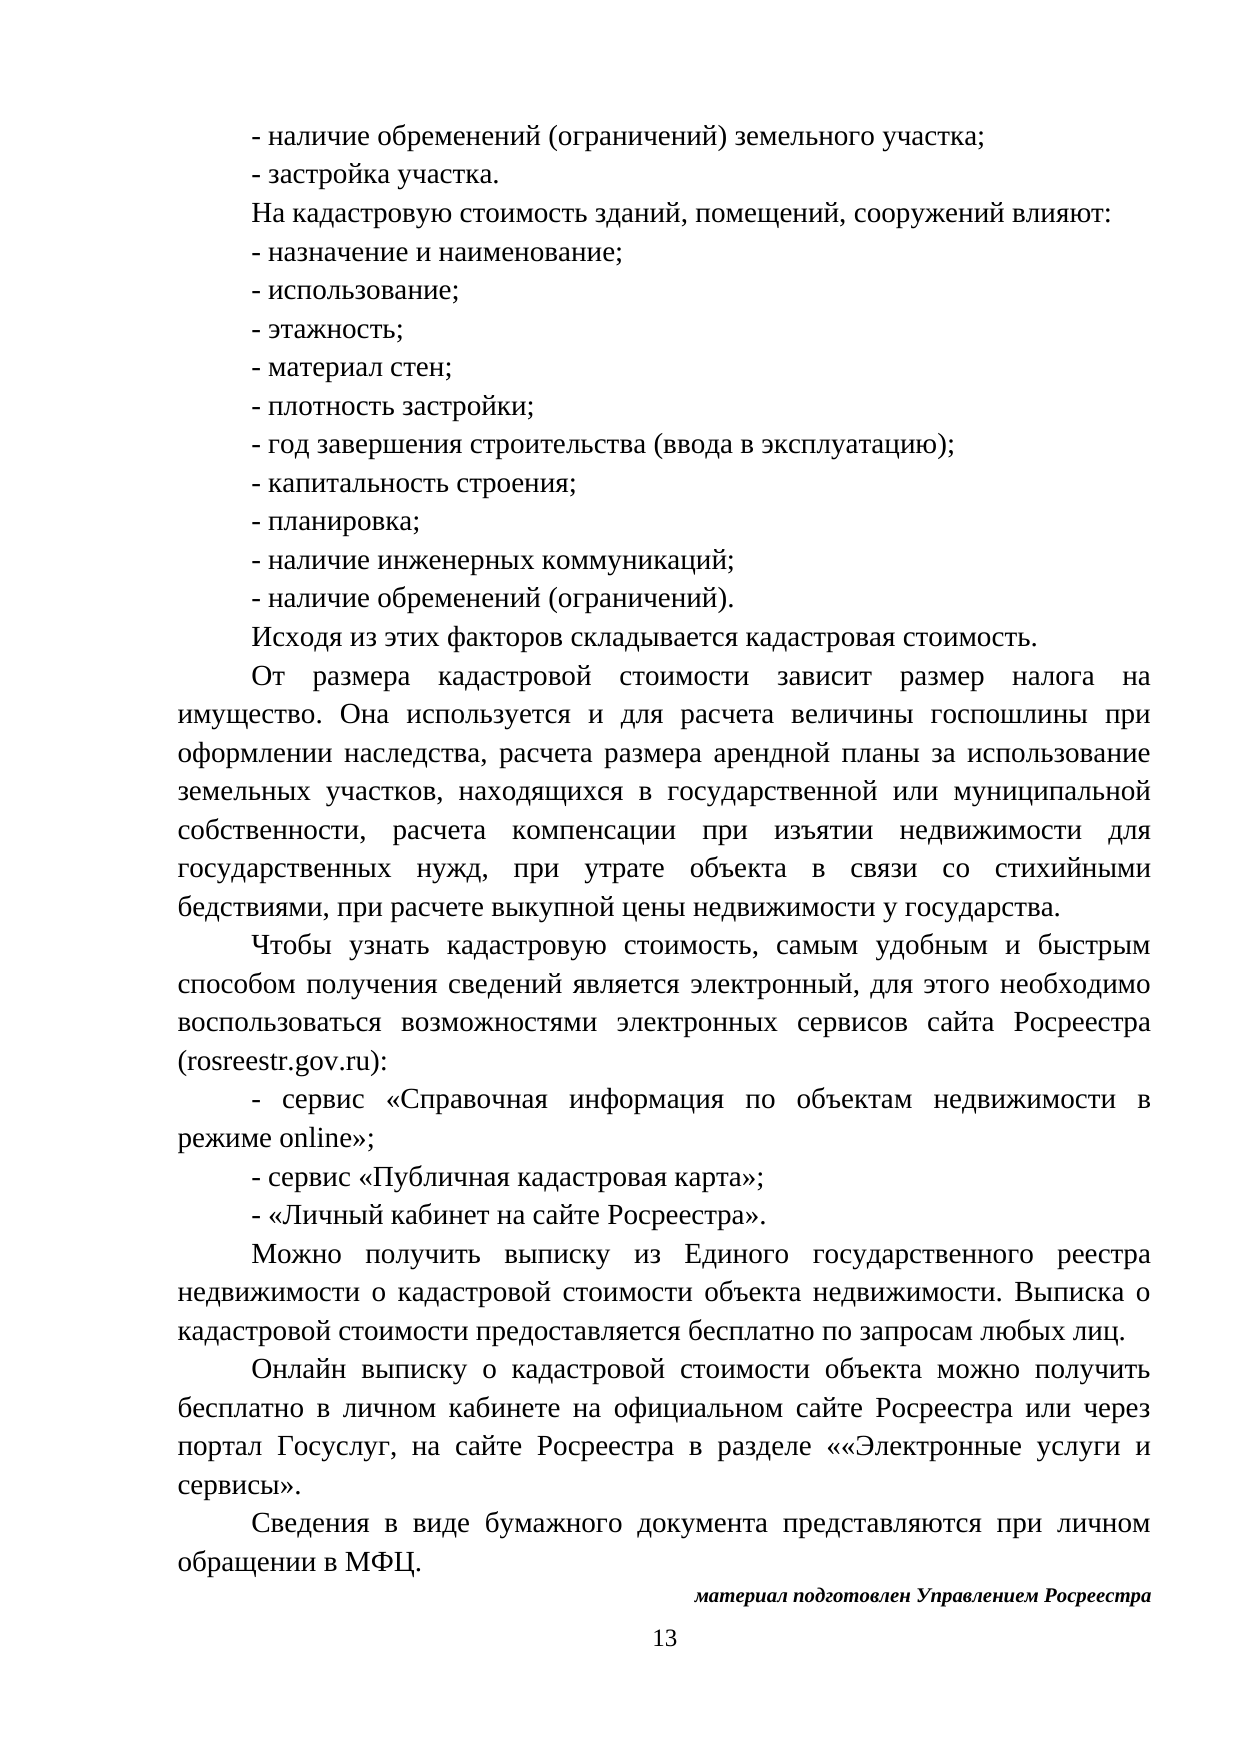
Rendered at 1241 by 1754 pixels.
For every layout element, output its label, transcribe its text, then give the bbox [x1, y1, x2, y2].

text Онлайн выписку о кадастровой стоимости объекта можно получить бесплатно в личном кабинете на официальном сайте Росреестра или через портал Госуслуг, на сайте Росреестра в разделе ««Электронные услуги и сервисы». [177, 1351, 1152, 1501]
text - плотность застройки; [177, 388, 1152, 421]
text - материал стен; [177, 349, 1152, 383]
text - капитальность строения; [177, 465, 1152, 498]
text - сервис «Справочная информация по объектам недвижимости в режиме online»; [177, 1082, 1152, 1154]
text Чтобы узнать кадастровую стоимость, самым удобным и быстрым способом получения сведений является электронный, для этого необходимо воспользоваться возможностями электронных сервисов сайта Росреестра (rosreestr.gov.ru): [177, 927, 1152, 1077]
text - «Личный кабинет на сайте Росреестра». [177, 1197, 1152, 1231]
text Сведения в виде бумажного документа представляются при личном обращении в МФЦ. [177, 1506, 1152, 1578]
text - наличие обременений (ограничений) земельного участка; [177, 118, 1152, 152]
text - застройка участка. [177, 157, 1152, 190]
text Исходя из этих факторов складывается кадастровая стоимость. [177, 619, 1152, 653]
text - назначение и наименование; [177, 234, 1152, 267]
text От размера кадастровой стоимости зависит размер налога на имущество. Она используется и для расчета величины госпошлины при оформлении наследства, расчета размера арендной планы за использование земельных участков, находящихся в государственной или муниципальной собственности, расчета компенсации при изъятии недвижимости для государственных нужд, при утрате объекта в связи со стихийными бедствиями, при расчете выкупной цены недвижимости у государства. [177, 658, 1152, 922]
text - год завершения строительства (ввода в эксплуатацию); [177, 426, 1152, 460]
text Можно получить выписку из Единого государственного реестра недвижимости о кадастровой стоимости объекта недвижимости. Выписка о кадастровой стоимости предоставляется бесплатно по запросам любых лиц. [177, 1236, 1152, 1346]
text - сервис «Публичная кадастровая карта»; [177, 1159, 1152, 1192]
text - наличие обременений (ограничений). [177, 581, 1152, 614]
text - использование; [177, 272, 1152, 306]
text - наличие инженерных коммуникаций; [177, 542, 1152, 576]
text На кадастровую стоимость зданий, помещений, сооружений влияют: [177, 195, 1152, 229]
text - планировка; [177, 503, 1152, 537]
text - этажность; [177, 311, 1152, 344]
text материал подготовлен Управлением Росреестра [177, 1583, 1152, 1607]
